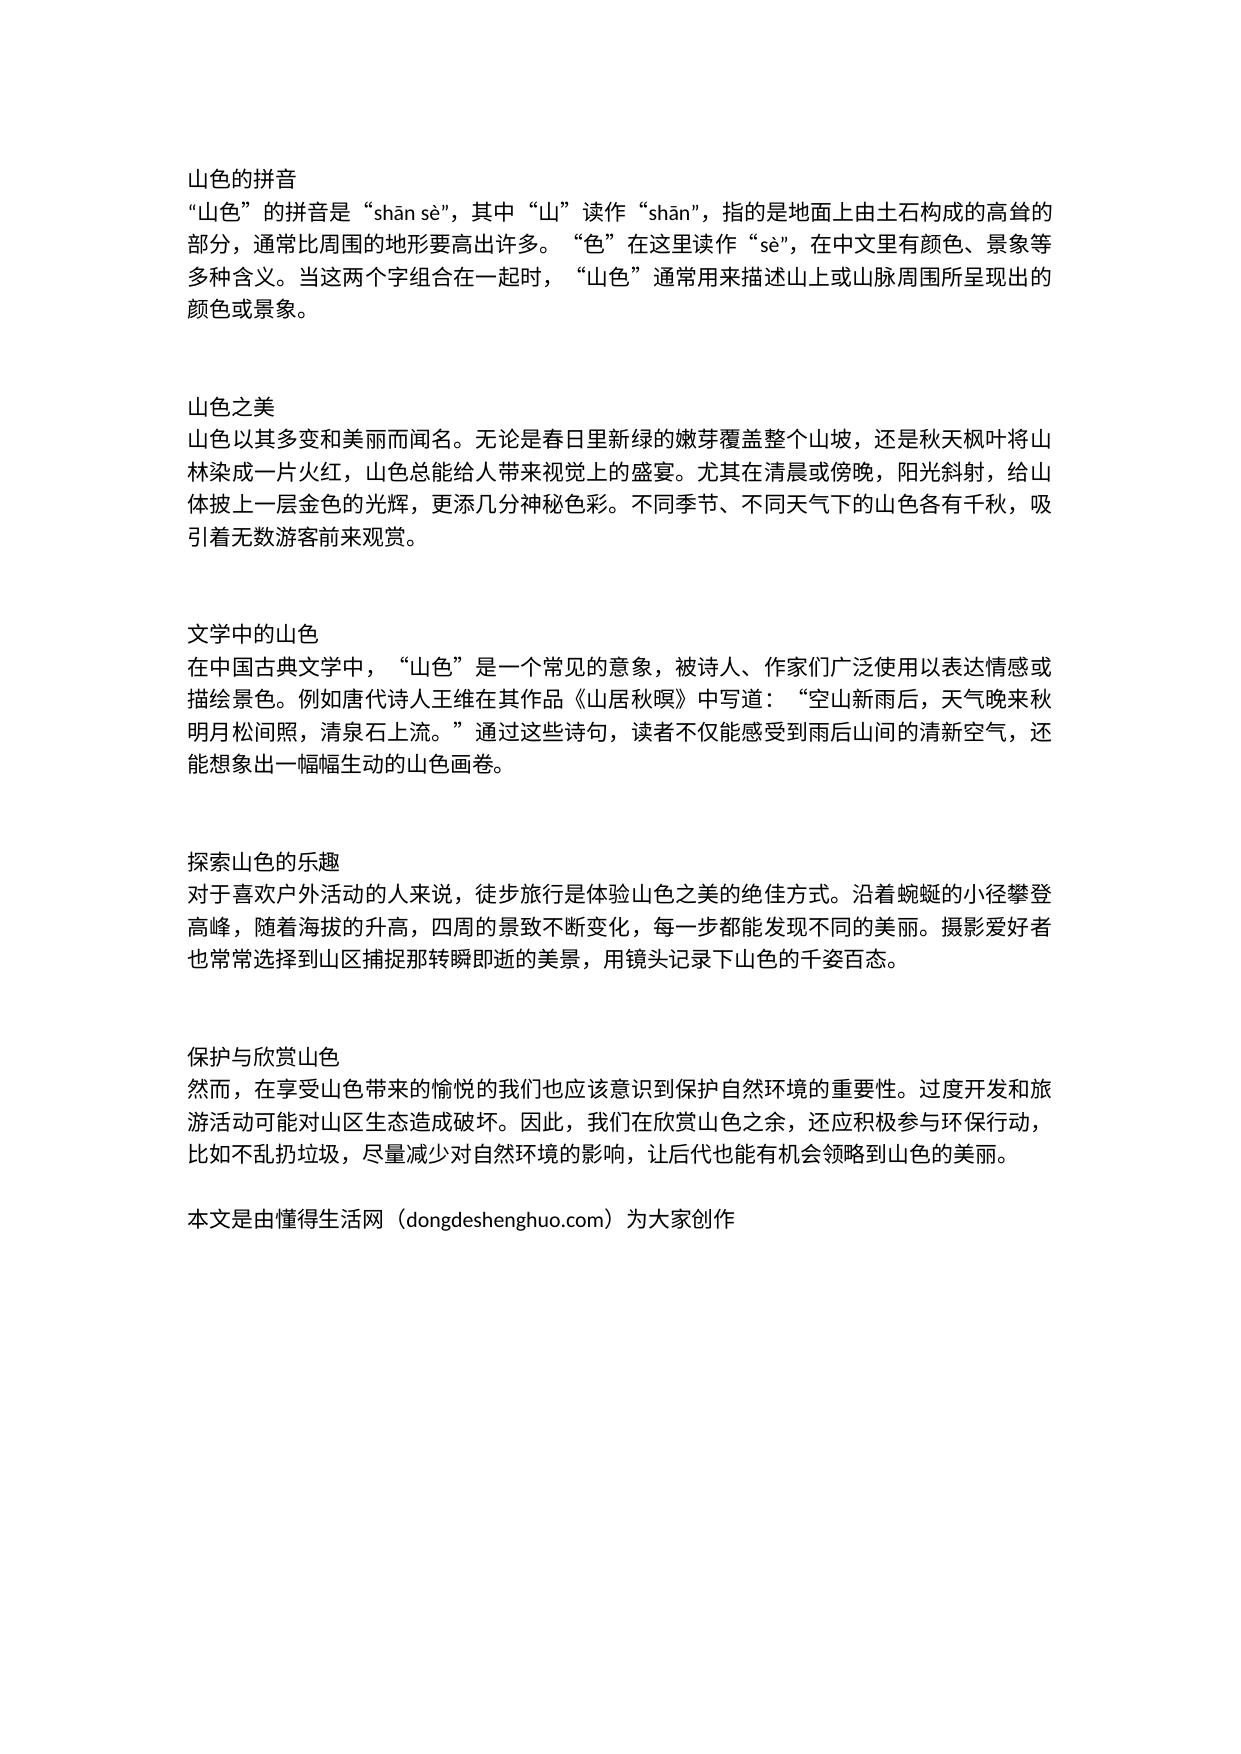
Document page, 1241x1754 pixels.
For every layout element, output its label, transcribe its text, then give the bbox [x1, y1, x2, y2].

text 山色之美 [187, 389, 1053, 422]
text 山色的拼音 [187, 162, 1053, 194]
text 山色以其多变和美丽而闻名。无论是春日里新绿的嫩芽覆盖整个山坡，还是秋天枫叶将山林染成一片火红，山色总能给人带来视觉上的盛宴。尤其在清晨或傍晚，阳光斜射，给山体披上一层金色的光辉，更添几分神秘色彩。不同季节、不同天气下的山色各有千秋，吸引着无数游客前来观赏。 [187, 422, 1053, 552]
text 探索山色的乐趣 [187, 844, 1053, 877]
text “山色”的拼音是“shān sè”，其中“山”读作“shān”，指的是地面上由土石构成的高耸的部分，通常比周围的地形要高出许多。“色”在这里读作“sè”，在中文里有颜色、景象等多种含义。当这两个字组合在一起时，“山色”通常用来描述山上或山脉周围所呈现出的颜色或景象。 [187, 194, 1053, 324]
text 保护与欣赏山色 [187, 1039, 1053, 1072]
text 在中国古典文学中，“山色”是一个常见的意象，被诗人、作家们广泛使用以表达情感或描绘景色。例如唐代诗人王维在其作品《山居秋暝》中写道：“空山新雨后，天气晚来秋。明月松间照，清泉石上流。”通过这些诗句，读者不仅能感受到雨后山间的清新空气，还能想象出一幅幅生动的山色画卷。 [187, 649, 1053, 779]
text 对于喜欢户外活动的人来说，徒步旅行是体验山色之美的绝佳方式。沿着蜿蜒的小径攀登高峰，随着海拔的升高，四周的景致不断变化，每一步都能发现不同的美丽。摄影爱好者也常常选择到山区捕捉那转瞬即逝的美景，用镜头记录下山色的千姿百态。 [187, 877, 1053, 974]
text 文学中的山色 [187, 617, 1053, 649]
text 然而，在享受山色带来的愉悦的我们也应该意识到保护自然环境的重要性。过度开发和旅游活动可能对山区生态造成破坏。因此，我们在欣赏山色之余，还应积极参与环保行动，比如不乱扔垃圾，尽量减少对自然环境的影响，让后代也能有机会领略到山色的美丽。 [187, 1072, 1053, 1169]
text 本文是由懂得生活网（dongdeshenghuo.com）为大家创作 [187, 1202, 1053, 1234]
